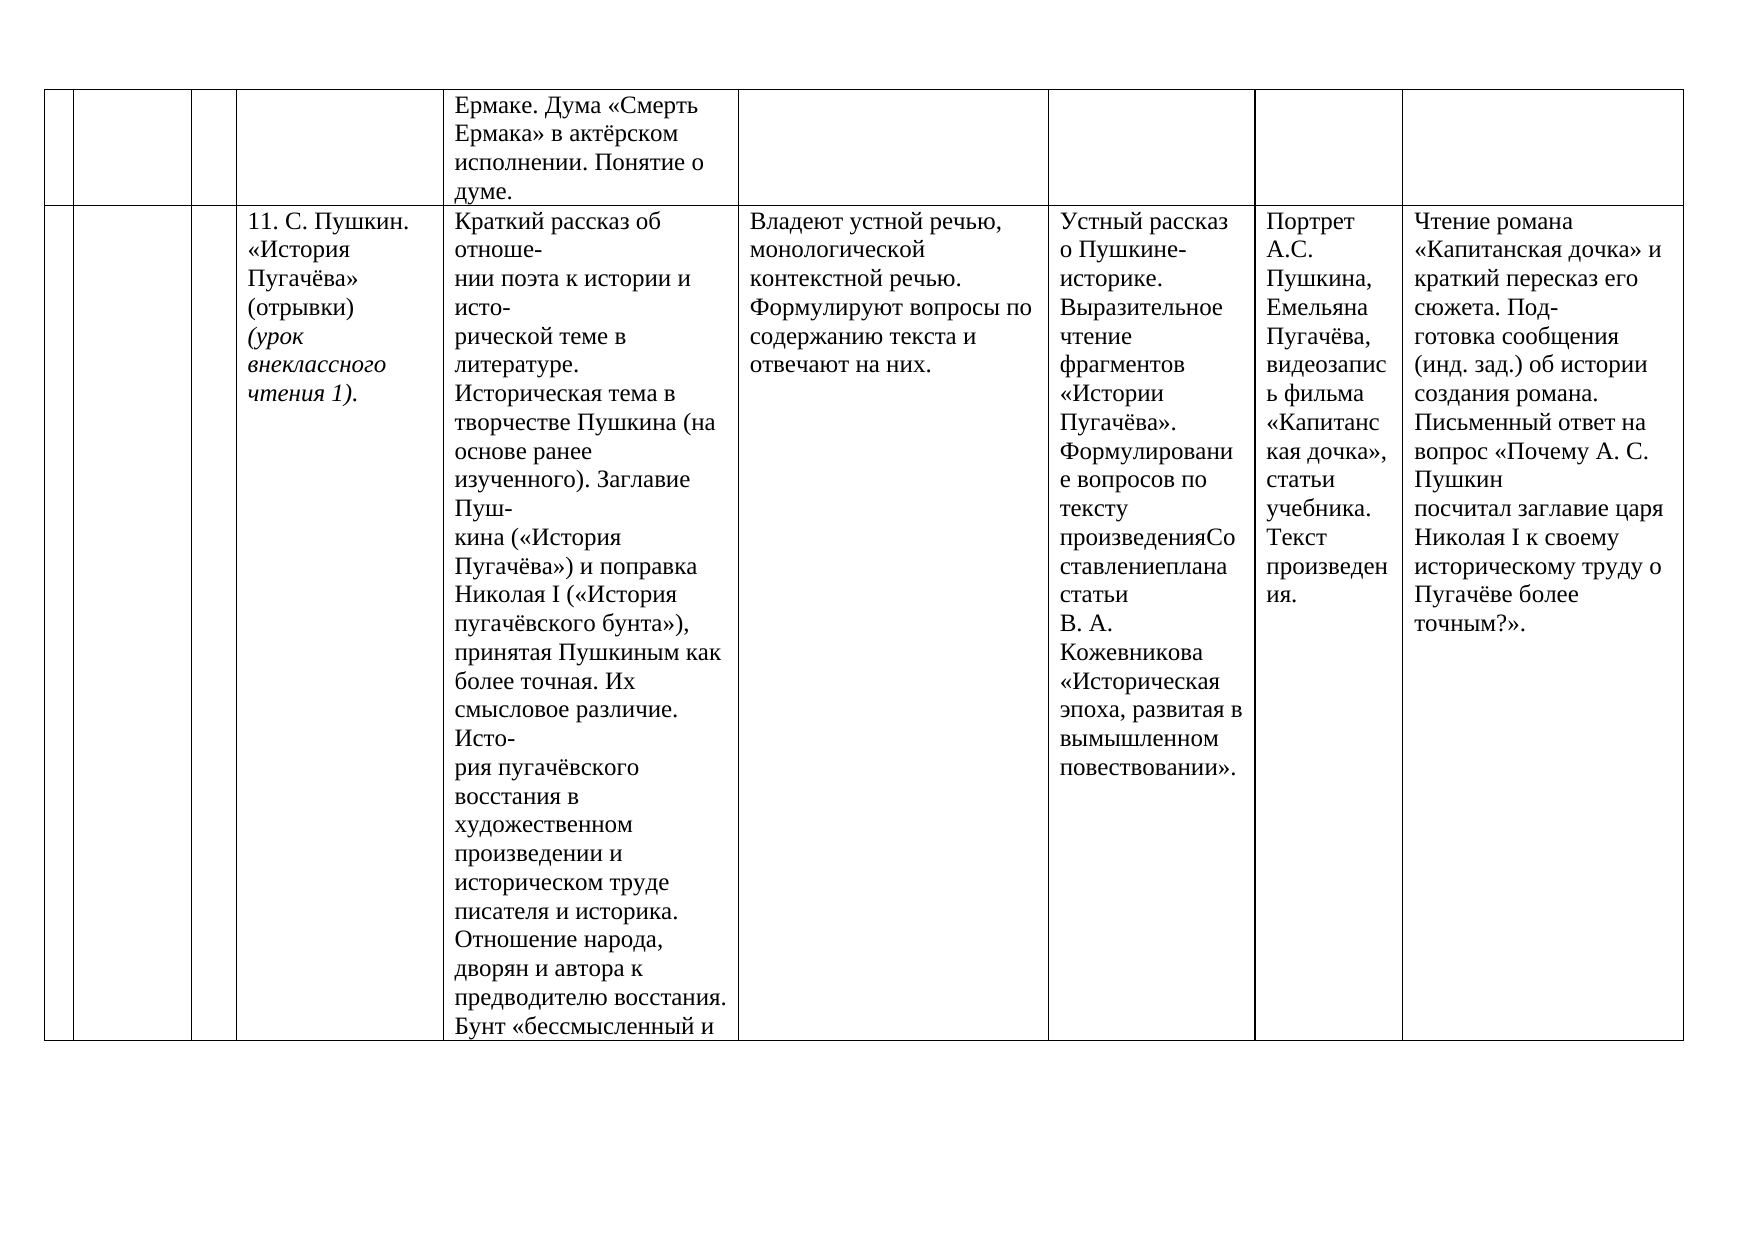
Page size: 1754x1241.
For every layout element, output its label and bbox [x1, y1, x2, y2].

table_cell [237, 90, 443, 205]
table_cell [739, 90, 1048, 205]
table_cell [74, 90, 191, 205]
table_cell [1256, 90, 1402, 205]
table_cell [1403, 90, 1683, 205]
table_cell [237, 206, 443, 1039]
table_cell [45, 206, 73, 1039]
table_cell [192, 90, 236, 205]
table_cell [739, 206, 1048, 1039]
table_cell [444, 90, 738, 205]
table_cell [444, 206, 738, 1039]
table_cell [45, 90, 73, 205]
table_cell [74, 206, 191, 1039]
table_cell [1049, 206, 1254, 1039]
table_cell [192, 206, 236, 1039]
table_cell [1049, 90, 1254, 205]
table_cell [1403, 206, 1683, 1039]
table_cell [1256, 206, 1402, 1039]
